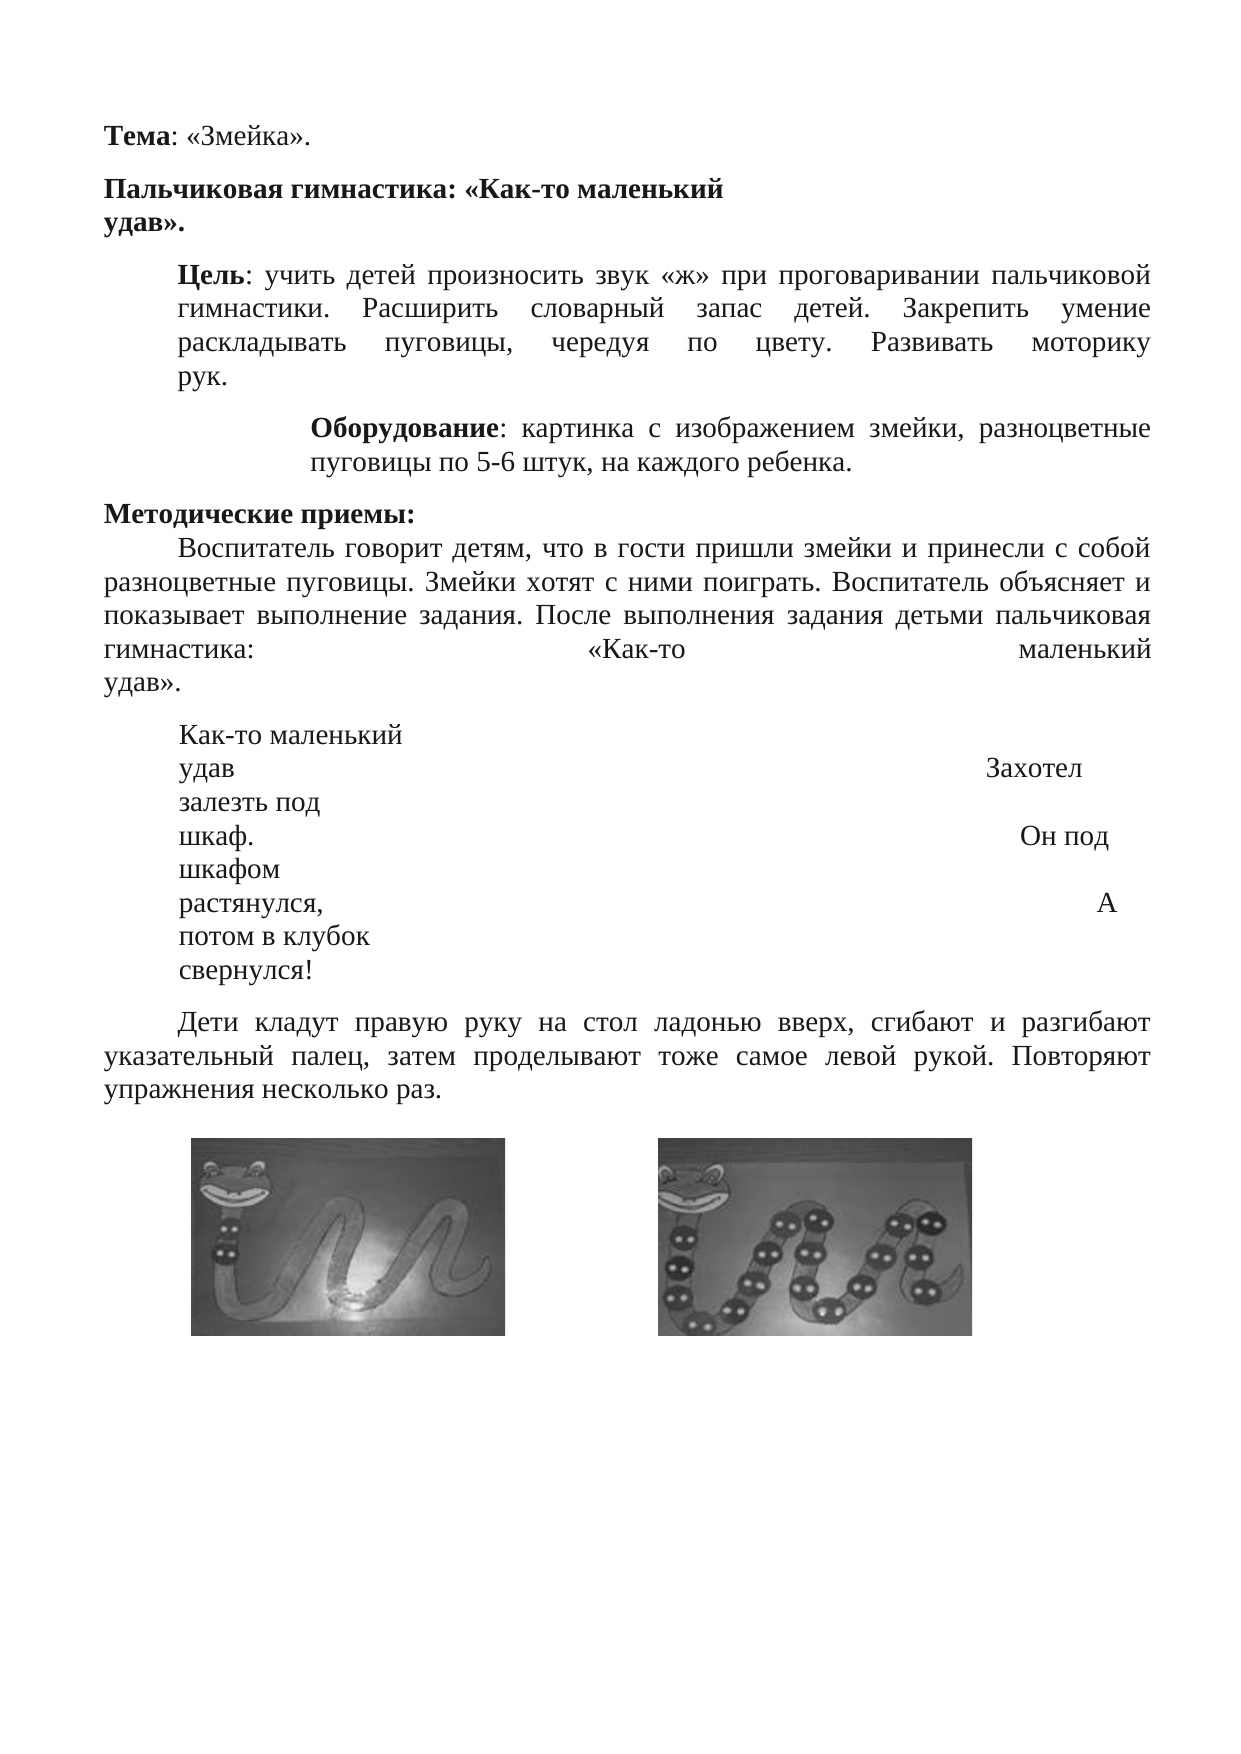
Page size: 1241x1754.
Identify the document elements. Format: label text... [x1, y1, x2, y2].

text Воспитатель говорит детям, что в гости пришли змейки и принесли с собой разноцветные пуговицы. Змейки хотят с ними поиграть. Воспитатель объясняет и показывает выполнение задания. После выполнения задания детьми пальчиковая гимнастика: «Как-то маленький удав». [103, 530, 1152, 698]
text Пальчиковая гимнастика: «Как-то маленький удав». [103, 171, 1152, 238]
picture [658, 1138, 973, 1336]
text Оборудование: картинка с изображением змейки, разноцветные пуговицы по 5-6 штук, на каждого ребенка. [310, 410, 1152, 477]
text Цель: учить детей произносить звук «ж» при проговаривании пальчиковой гимнастики. Расширить словарный запас детей. Закрепить умение раскладывать пуговицы, чередуя по цвету. Развивать моторику рук. [177, 257, 1152, 391]
text Дети кладут правую руку на стол ладонью вверх, сгибают и разгибают указательный палец, затем проделывают тоже самое левой рукой. Повторяют упражнения несколько раз. [103, 1004, 1152, 1105]
text Методические приемы: [103, 497, 1152, 530]
text Тема: «Змейка». [103, 118, 1152, 152]
text Как-то маленький удав Захотел залезть под шкаф. Он под шкафом растянулся, А потом в клубок свернулся! [178, 717, 1152, 985]
picture [191, 1138, 505, 1336]
